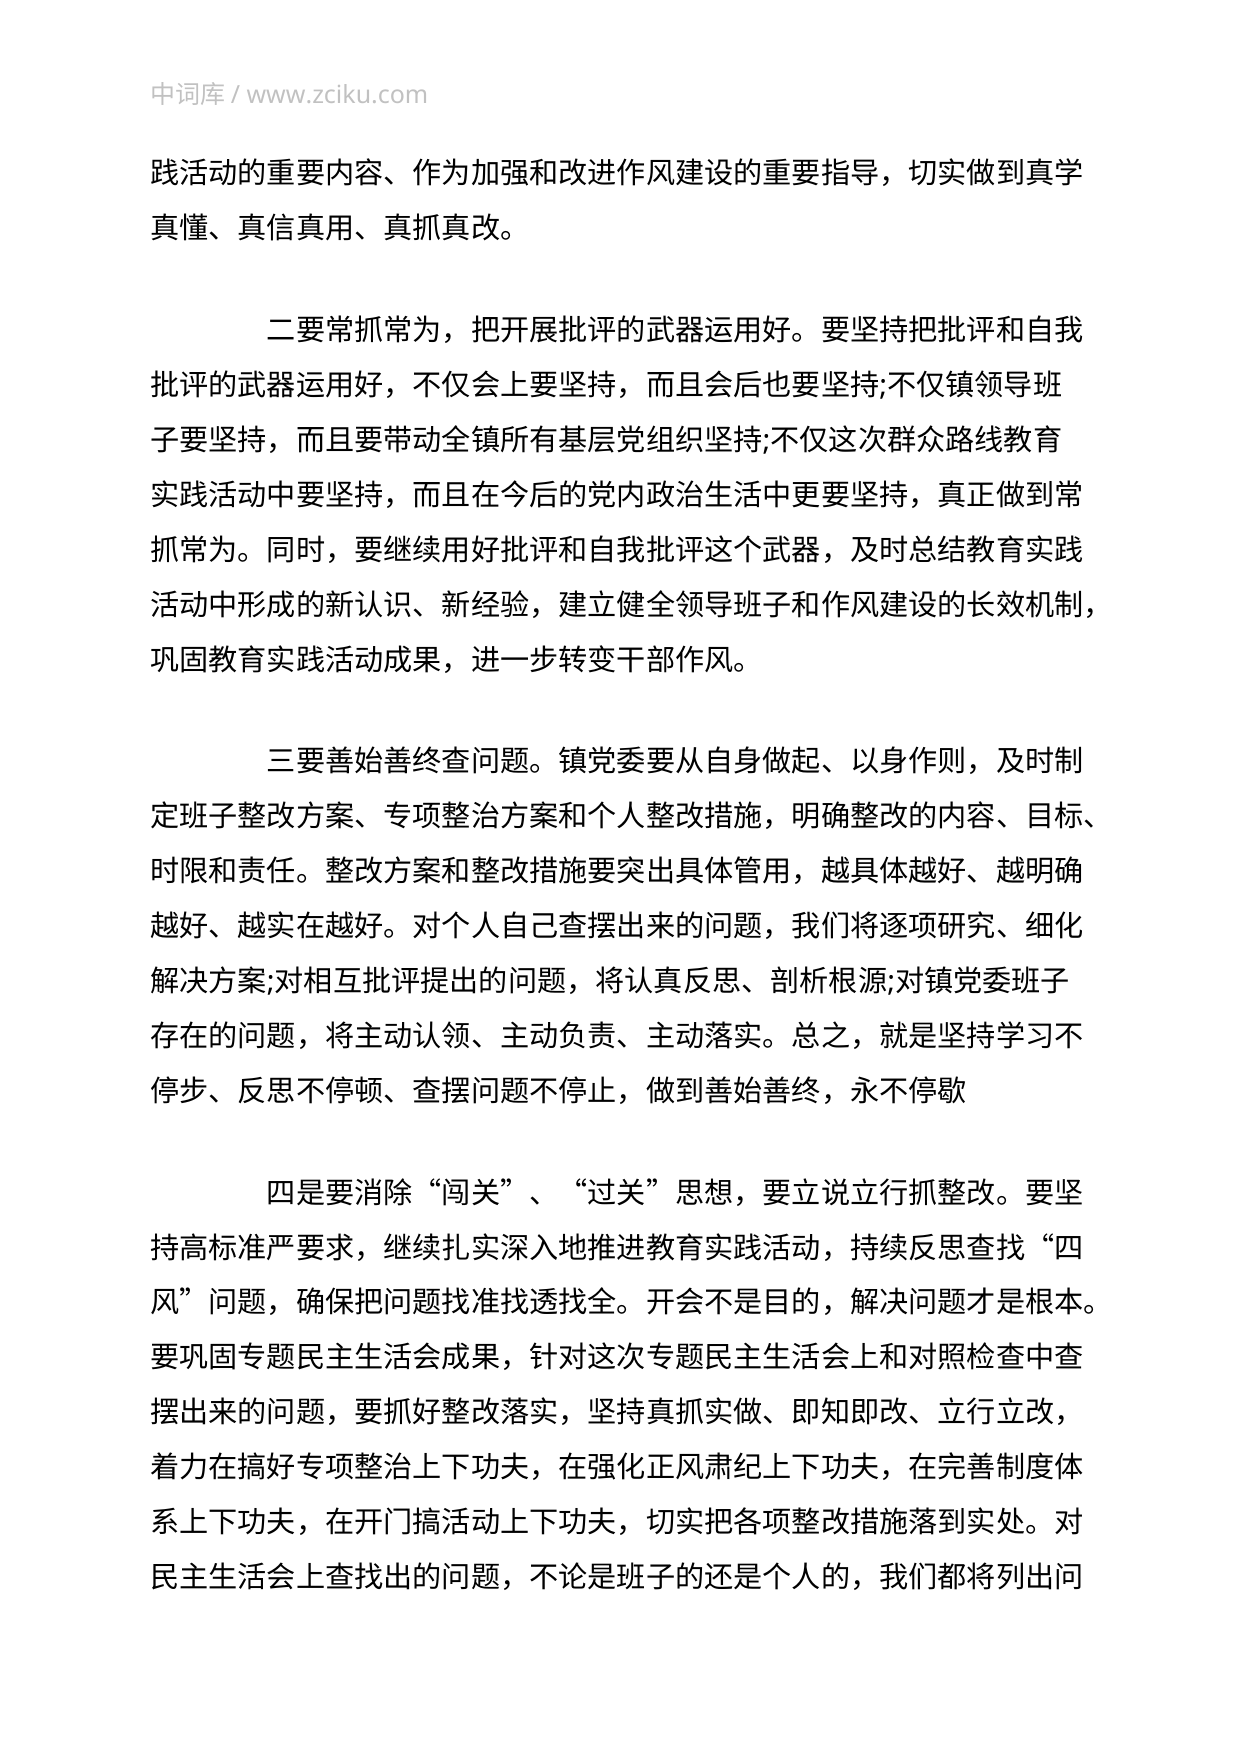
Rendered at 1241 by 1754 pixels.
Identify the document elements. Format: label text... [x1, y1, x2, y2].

text 三要善始善终查问题。镇党委要从自身做起、以身作则，及时制定班子整改方案、专项整治方案和个人整改措施，明确整改的内容、目标、时限和责任。整改方案和整改措施要突出具体管用，越具体越好、越明确越好、越实在越好。对个人自己查摆出来的问题，我们将逐项研究、细化解决方案;对相互批评提出的问题，将认真反思、剖析根源;对镇党委班子存在的问题，将主动认领、主动负责、主动落实。总之，就是坚持学习不停步、反思不停顿、查摆问题不停止，做到善始善终，永不停歇 [150, 738, 1090, 1110]
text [150, 1169, 1090, 1596]
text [150, 150, 1090, 247]
text 二要常抓常为，把开展批评的武器运用好。要坚持把批评和自我批评的武器运用好，不仅会上要坚持，而且会后也要坚持;不仅镇领导班子要坚持，而且要带动全镇所有基层党组织坚持;不仅这次群众路线教育实践活动中要坚持，而且在今后的党内政治生活中更要坚持，真正做到常抓常为。同时，要继续用好批评和自我批评这个武器，及时总结教育实践活动中形成的新认识、新经验，建立健全领导班子和作风建设的长效机制，巩固教育实践活动成果，进一步转变干部作风。 [150, 307, 1090, 678]
